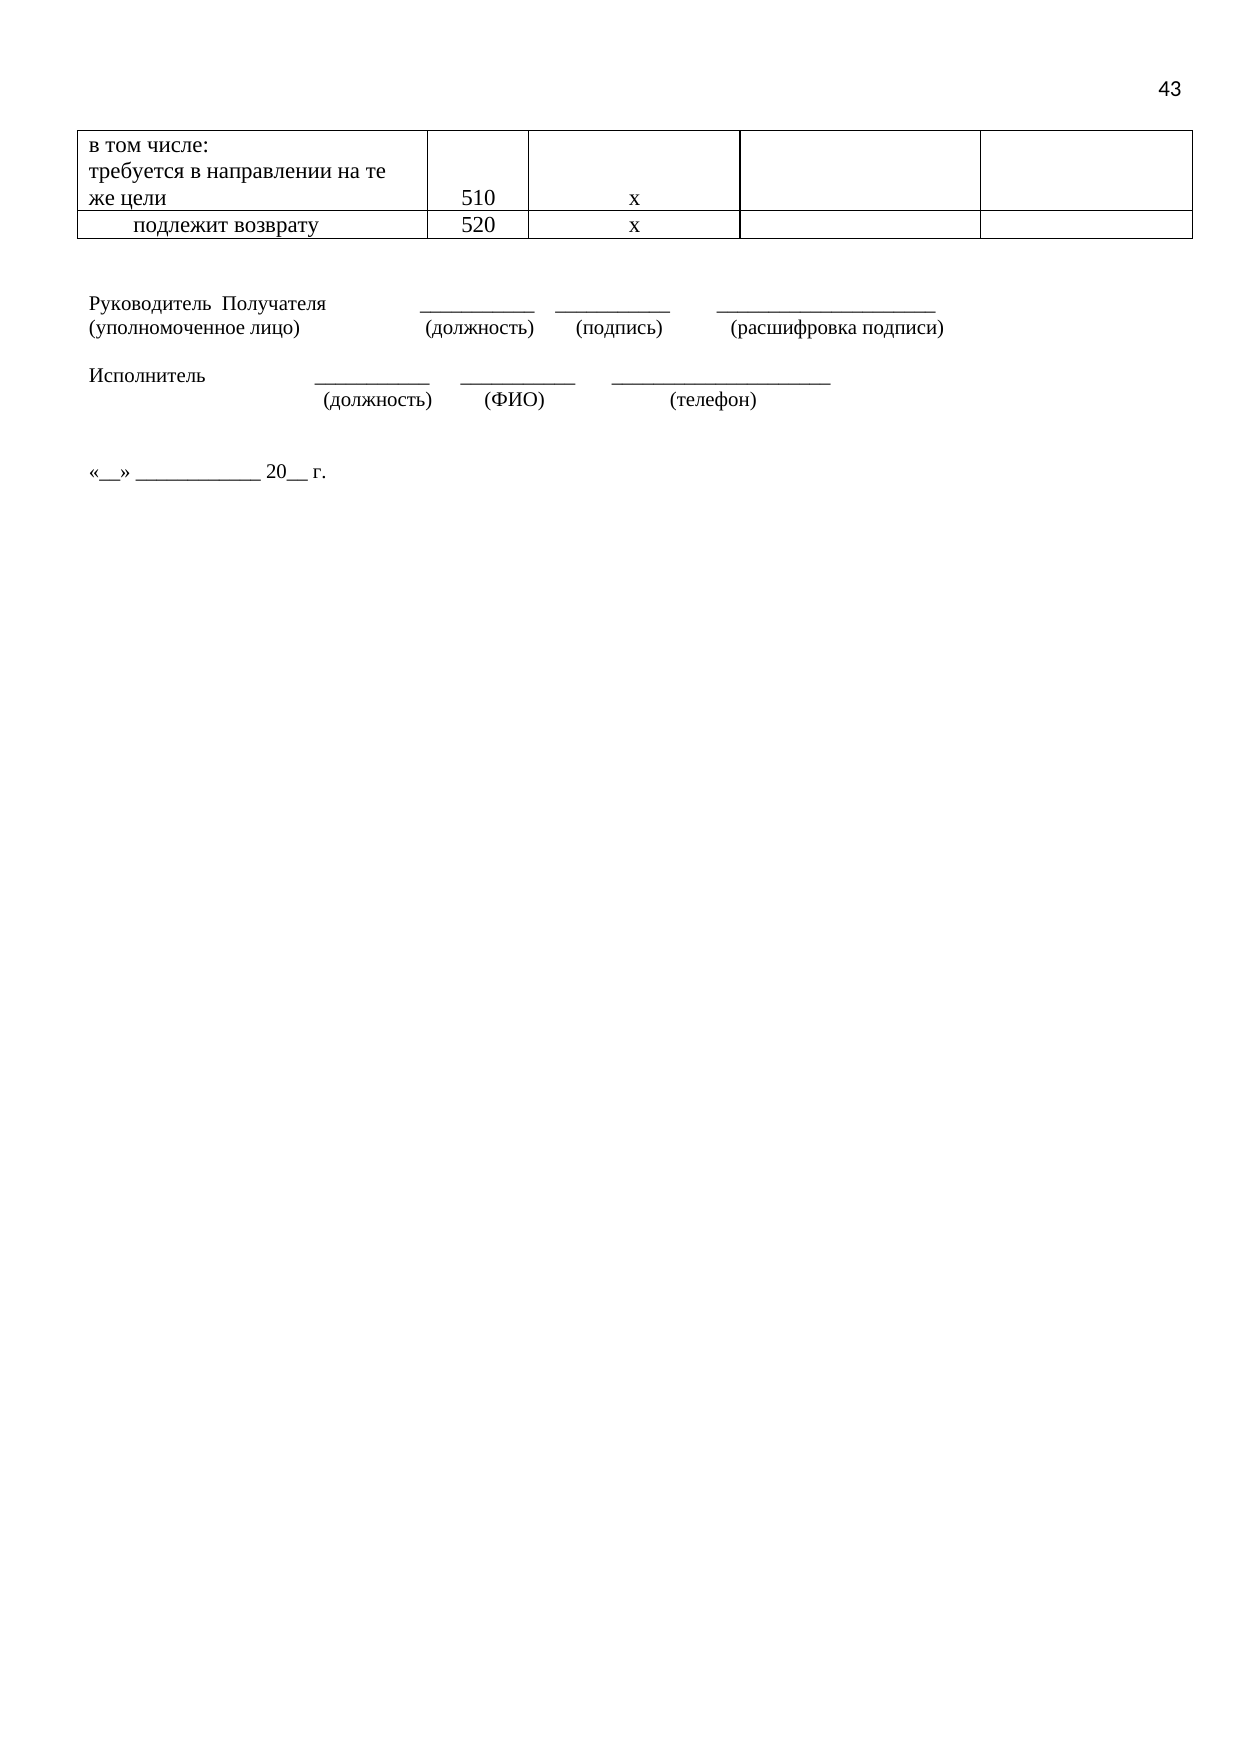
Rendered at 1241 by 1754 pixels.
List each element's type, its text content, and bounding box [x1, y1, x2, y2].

table_cell 520 [428, 211, 528, 237]
text Руководитель Получателя ___________ ___________ _____________________ [89, 291, 1181, 314]
table_cell х [529, 131, 739, 210]
text Исполнитель ___________ ___________ _____________________ [89, 363, 1181, 387]
text (должность) (ФИО) (телефон) [89, 387, 1181, 411]
table_cell [981, 131, 1192, 210]
table_cell [741, 211, 980, 237]
text (уполномоченное лицо) (должность) (подпись) (расшифровка подписи) [89, 314, 1181, 339]
table_cell подлежит возврату [78, 211, 427, 237]
table_cell х [529, 211, 739, 237]
table_cell [981, 211, 1192, 237]
text «__» ____________ 20__ г. [89, 459, 1181, 483]
table_cell [741, 131, 980, 210]
table_cell 510 [428, 131, 528, 210]
table_cell в том числе: требуется в направлении на те же цели [78, 131, 427, 210]
